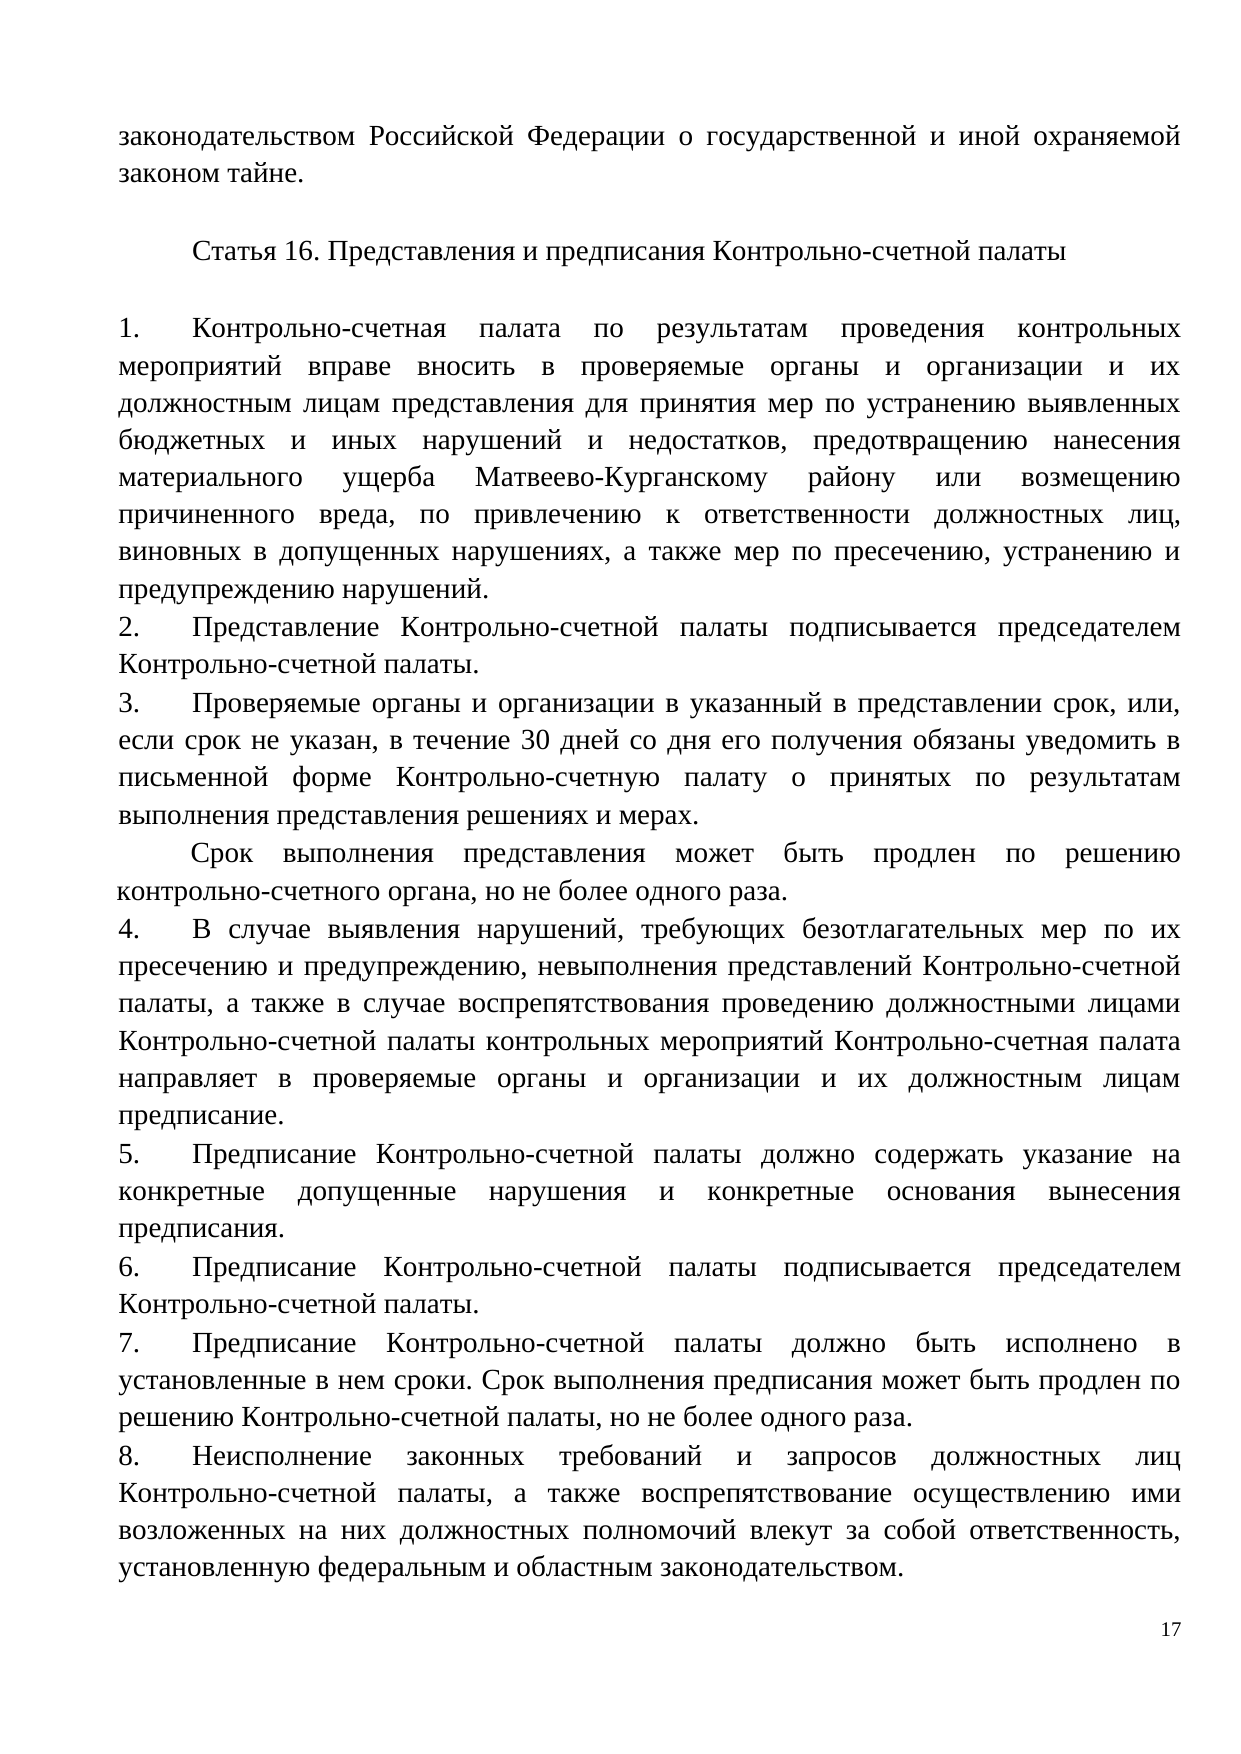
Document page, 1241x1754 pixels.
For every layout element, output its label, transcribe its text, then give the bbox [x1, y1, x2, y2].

list Проверяемые органы и организации в указанный в представлении срок, или, если срок не указан, в течение 30 дней со дня его получения обязаны уведомить в письменной форме Контрольно-счетную палату о принятых по результатам выполнения представления решениях и мерах. [118, 685, 1182, 830]
list Предписание Контрольно-счетной палаты должно быть исполнено в установленные в нем сроки. Срок выполнения предписания может быть продлен по решению Контрольно-счетной палаты, но не более одного раза. [118, 1325, 1182, 1433]
list Предписание Контрольно-счетной палаты подписывается председателем Контрольно-счетной палаты. [118, 1249, 1182, 1319]
list Контрольно-счетная палата по результатам проведения контрольных мероприятий вправе вносить в проверяемые органы и организации и их должностным лицам представления для принятия мер по устранению выявленных бюджетных и иных нарушений и недостатков, предотвращению нанесения материального ущерба Матвеево-Курганскому району или возмещению причиненного вреда, по привлечению к ответственности должностных лиц, виновных в допущенных нарушениях, а также мер по пресечению, устранению и предупреждению нарушений. [118, 310, 1182, 604]
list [118, 118, 1182, 189]
list Представление Контрольно-счетной палаты подписывается председателем Контрольно-счетной палаты. [118, 609, 1182, 680]
text Статья 16. Представления и предписания Контрольно-счетной палаты [192, 233, 1182, 267]
text Срок выполнения представления может быть продлен по решению контрольно-счетного органа, но не более одного раза. [116, 835, 1182, 906]
list Предписание Контрольно-счетной палаты должно содержать указание на конкретные допущенные нарушения и конкретные основания вынесения предписания. [118, 1136, 1182, 1244]
list В случае выявления нарушений, требующих безотлагательных мер по их пресечению и предупреждению, невыполнения представлений Контрольно-счетной палаты, а также в случае воспрепятствования проведению должностными лицами Контрольно-счетной палаты контрольных мероприятий Контрольно-счетная палата направляет в проверяемые органы и организации и их должностным лицам предписание. [118, 911, 1182, 1131]
list Неисполнение законных требований и запросов должностных лиц Контрольно-счетной палаты, а также воспрепятствование осуществлению ими возложенных на них должностных полномочий влекут за собой ответственность, установленную федеральным и областным законодательством. [118, 1438, 1182, 1583]
